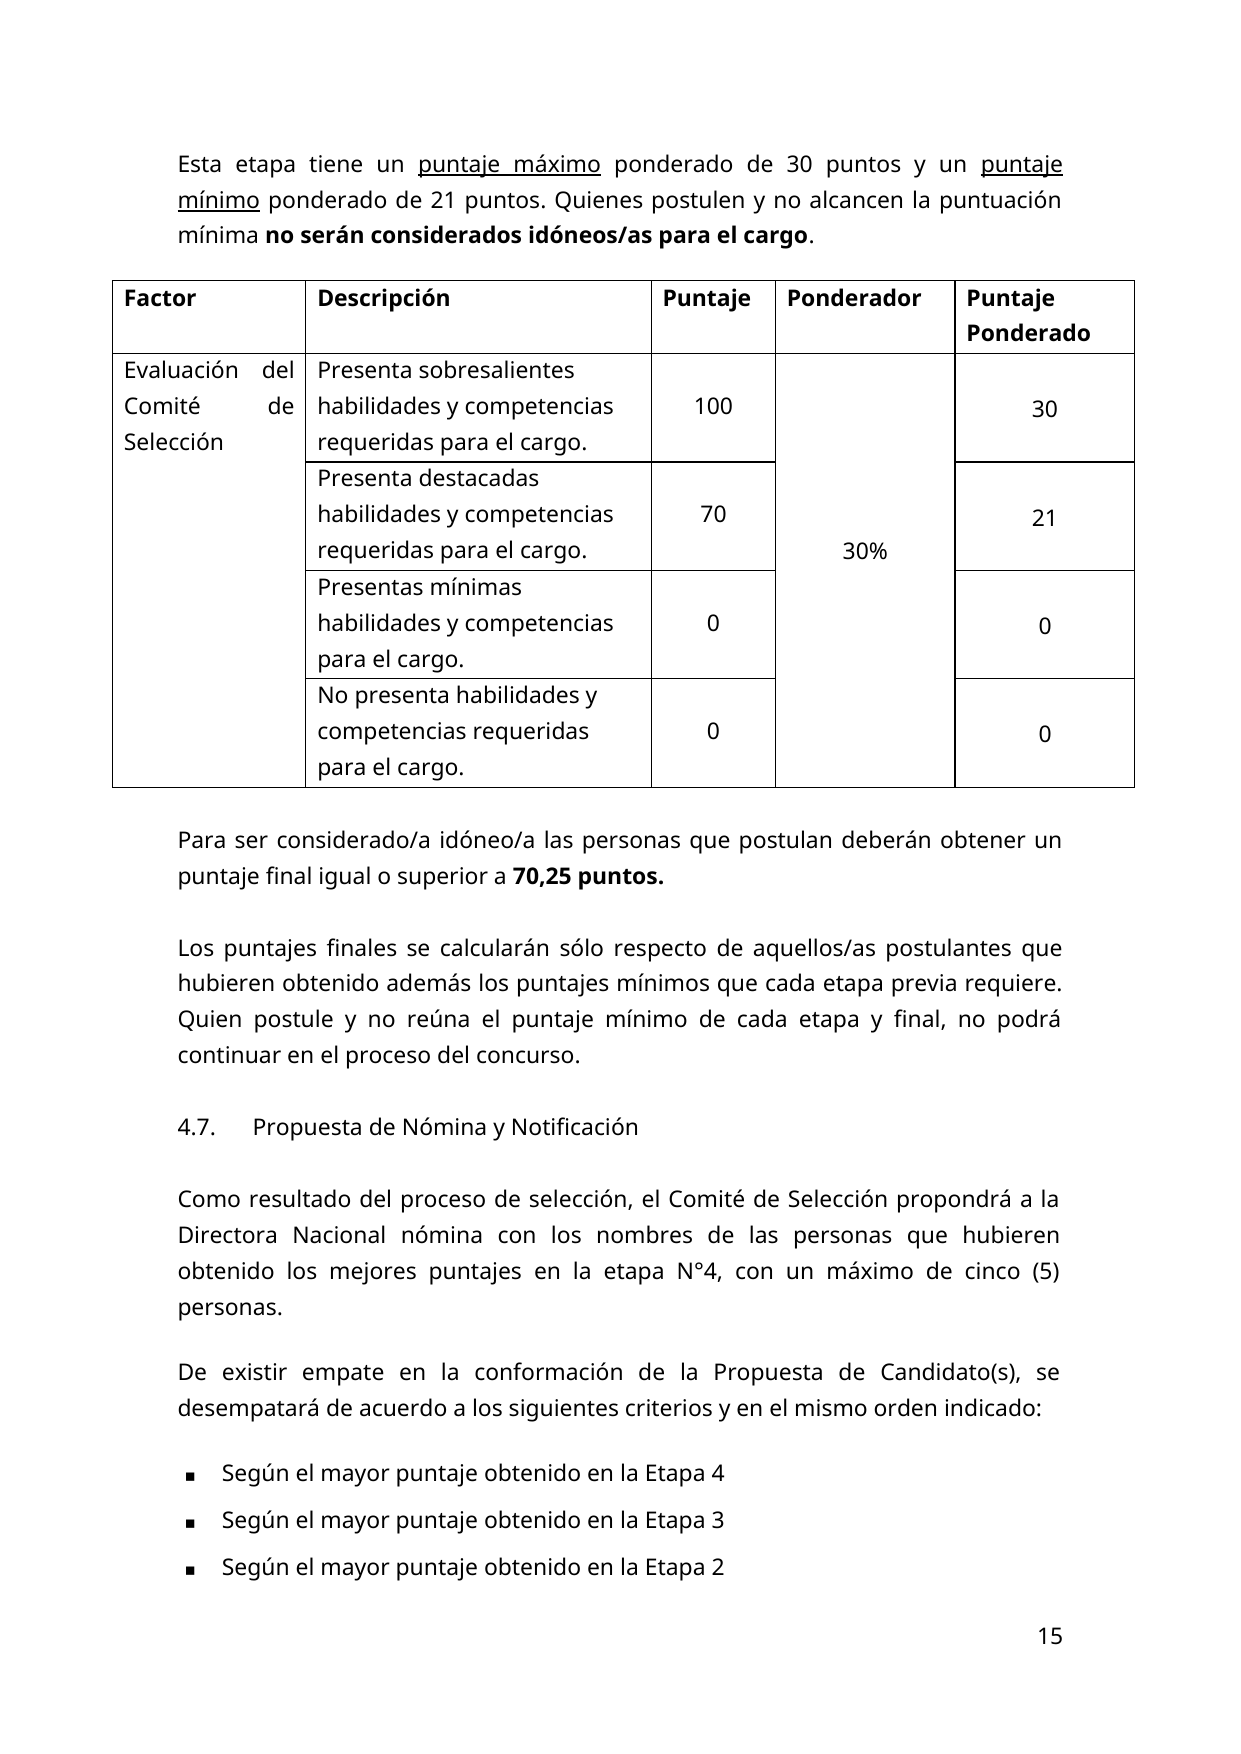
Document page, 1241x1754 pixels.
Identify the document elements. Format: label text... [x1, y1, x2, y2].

table_cell No presenta habilidades y competencias requeridas para el cargo. [306, 679, 651, 787]
table_cell 30 [956, 354, 1134, 461]
table_header Descripción [306, 281, 651, 353]
table_cell Presentas mínimas habilidades y competencias para el cargo. [306, 571, 651, 678]
table_cell 0 [652, 679, 775, 787]
text 4.7. Propuesta de Nómina y Notificación [177, 1111, 1063, 1142]
list Según el mayor puntaje obtenido en la Etapa 3 [184, 1504, 1063, 1538]
list Según el mayor puntaje obtenido en la Etapa 2 [184, 1550, 1063, 1584]
list Según el mayor puntaje obtenido en la Etapa 4 [184, 1457, 1063, 1491]
table_cell 21 [956, 463, 1134, 570]
table_cell Presenta destacadas habilidades y competencias requeridas para el cargo. [306, 463, 651, 570]
table_cell 70 [652, 463, 775, 570]
table_header Ponderador [776, 281, 954, 353]
table_cell 100 [652, 354, 775, 461]
table_cell 30% [776, 354, 954, 787]
table_cell Evaluación del Comité de Selección [113, 354, 305, 787]
text Los puntajes finales se calcularán sólo respecto de aquellos/as postulantes que hubieren obtenido además los puntajes mínimos que cada etapa previa requiere. Quien postule y no reúna el puntaje mínimo de cada etapa y final, no podrá continuar en el proceso del concurso. [177, 931, 1063, 1071]
table_header Factor [113, 281, 305, 353]
table_header Puntaje [652, 281, 775, 353]
table_cell Presenta sobresalientes habilidades y competencias requeridas para el cargo. [306, 354, 651, 461]
table_cell 0 [956, 679, 1134, 787]
table_cell 0 [956, 571, 1134, 678]
text Como resultado del proceso de selección, el Comité de Selección propondrá a la Directora Nacional nómina con los nombres de las personas que hubieren obtenido los mejores puntajes en la etapa N°4, con un máximo de cinco (5) personas. [177, 1183, 1061, 1322]
text Esta etapa tiene un puntaje máximo ponderado de 30 puntos y un puntaje mínimo ponderado de 21 puntos. Quienes postulen y no alcancen la puntuación mínima no serán considerados idóneos/as para el cargo. [177, 148, 1063, 251]
text De existir empate en la conformación de la Propuesta de Candidato(s), se desempatará de acuerdo a los siguientes criterios y en el mismo orden indicado: [177, 1356, 1061, 1423]
table_header Puntaje Ponderado [956, 281, 1134, 353]
text Para ser considerado/a idóneo/a las personas que postulan deberán obtener un puntaje final igual o superior a 70,25 puntos. [177, 824, 1063, 891]
table_cell 0 [652, 571, 775, 678]
